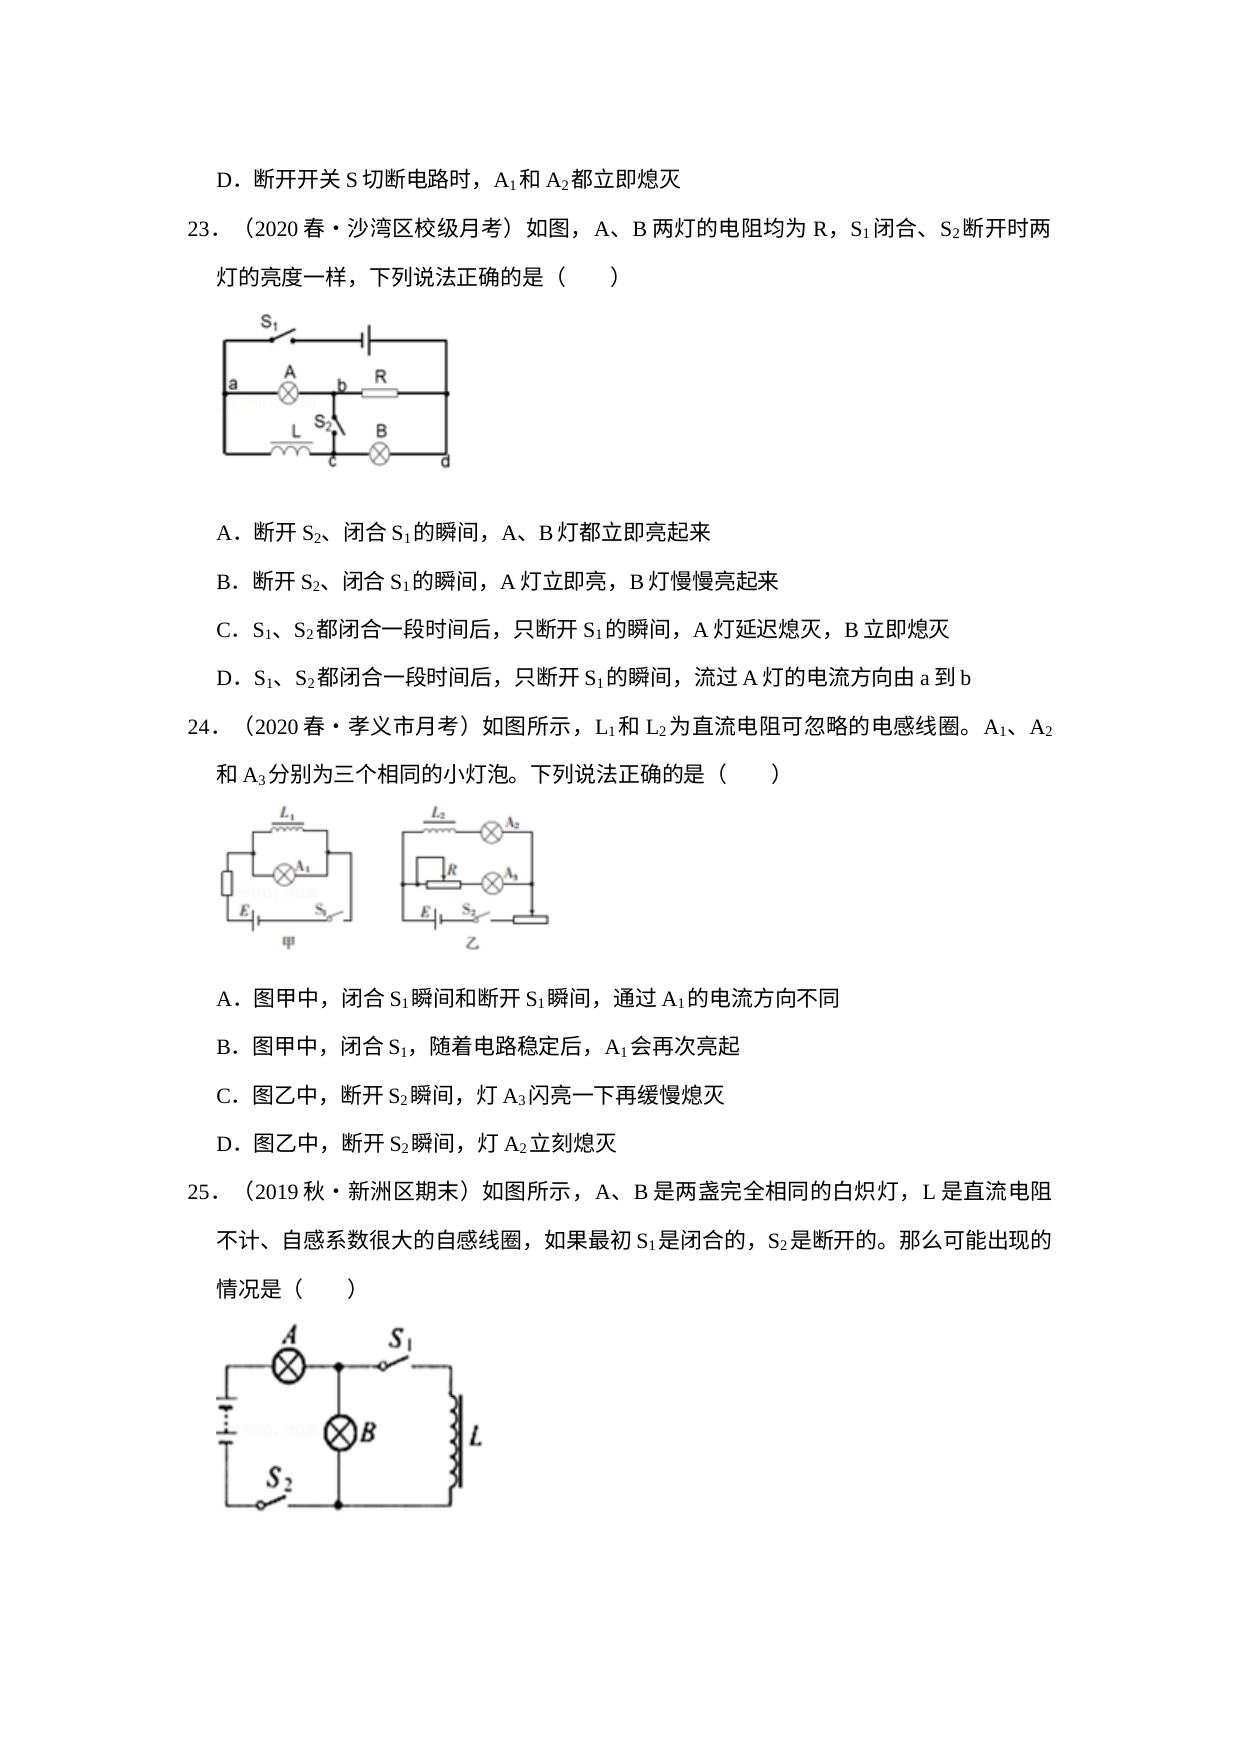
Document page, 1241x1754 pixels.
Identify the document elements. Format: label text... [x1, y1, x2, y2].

text 23．（2020春•沙湾区校级月考）如图，A、B两灯的电阻均为R，S1闭合、S2断开时两灯的亮度一样，下列说法正确的是（ ） [187, 210, 1053, 292]
text 24．（2020春•孝义市月考）如图所示，L1和L2为直流电阻可忽略的电感线圈。A1、A2和A3分别为三个相同的小灯泡。下列说法正确的是（ ） [187, 708, 1053, 789]
text C．图乙中，断开S2瞬间，灯A3闪亮一下再缓慢熄灭 [187, 1077, 1053, 1110]
text A．图甲中，闭合S1瞬间和断开S1瞬间，通过A1的电流方向不同 [187, 981, 1053, 1013]
text A．断开S2、闭合S1的瞬间，A、B灯都立即亮起来 [187, 515, 1053, 547]
text B．断开S2、闭合S1的瞬间，A灯立即亮，B灯慢慢亮起来 [187, 563, 1053, 596]
picture [216, 307, 456, 473]
text B．图甲中，闭合S1，随着电路稳定后，A1会再次亮起 [187, 1029, 1053, 1061]
text 25．（2019秋•新洲区期末）如图所示，A、B是两盏完全相同的白炽灯，L是直流电阻不计、自感系数很大的自感线圈，如果最初S1是闭合的，S2是断开的。那么可能出现的情况是（ ） [187, 1174, 1053, 1304]
text D．S1、S2都闭合一段时间后，只断开S1的瞬间，流过A灯的电流方向由a到b [187, 660, 1053, 692]
text D．断开开关S切断电路时，A1和A2都立即熄灭 [187, 162, 1053, 194]
text C．S1、S2都闭合一段时间后，只断开S1的瞬间，A灯延迟熄灭，B立即熄灭 [187, 612, 1053, 644]
text D．图乙中，断开S2瞬间，灯A2立刻熄灭 [187, 1126, 1053, 1158]
picture [216, 1319, 487, 1517]
picture [216, 805, 554, 956]
